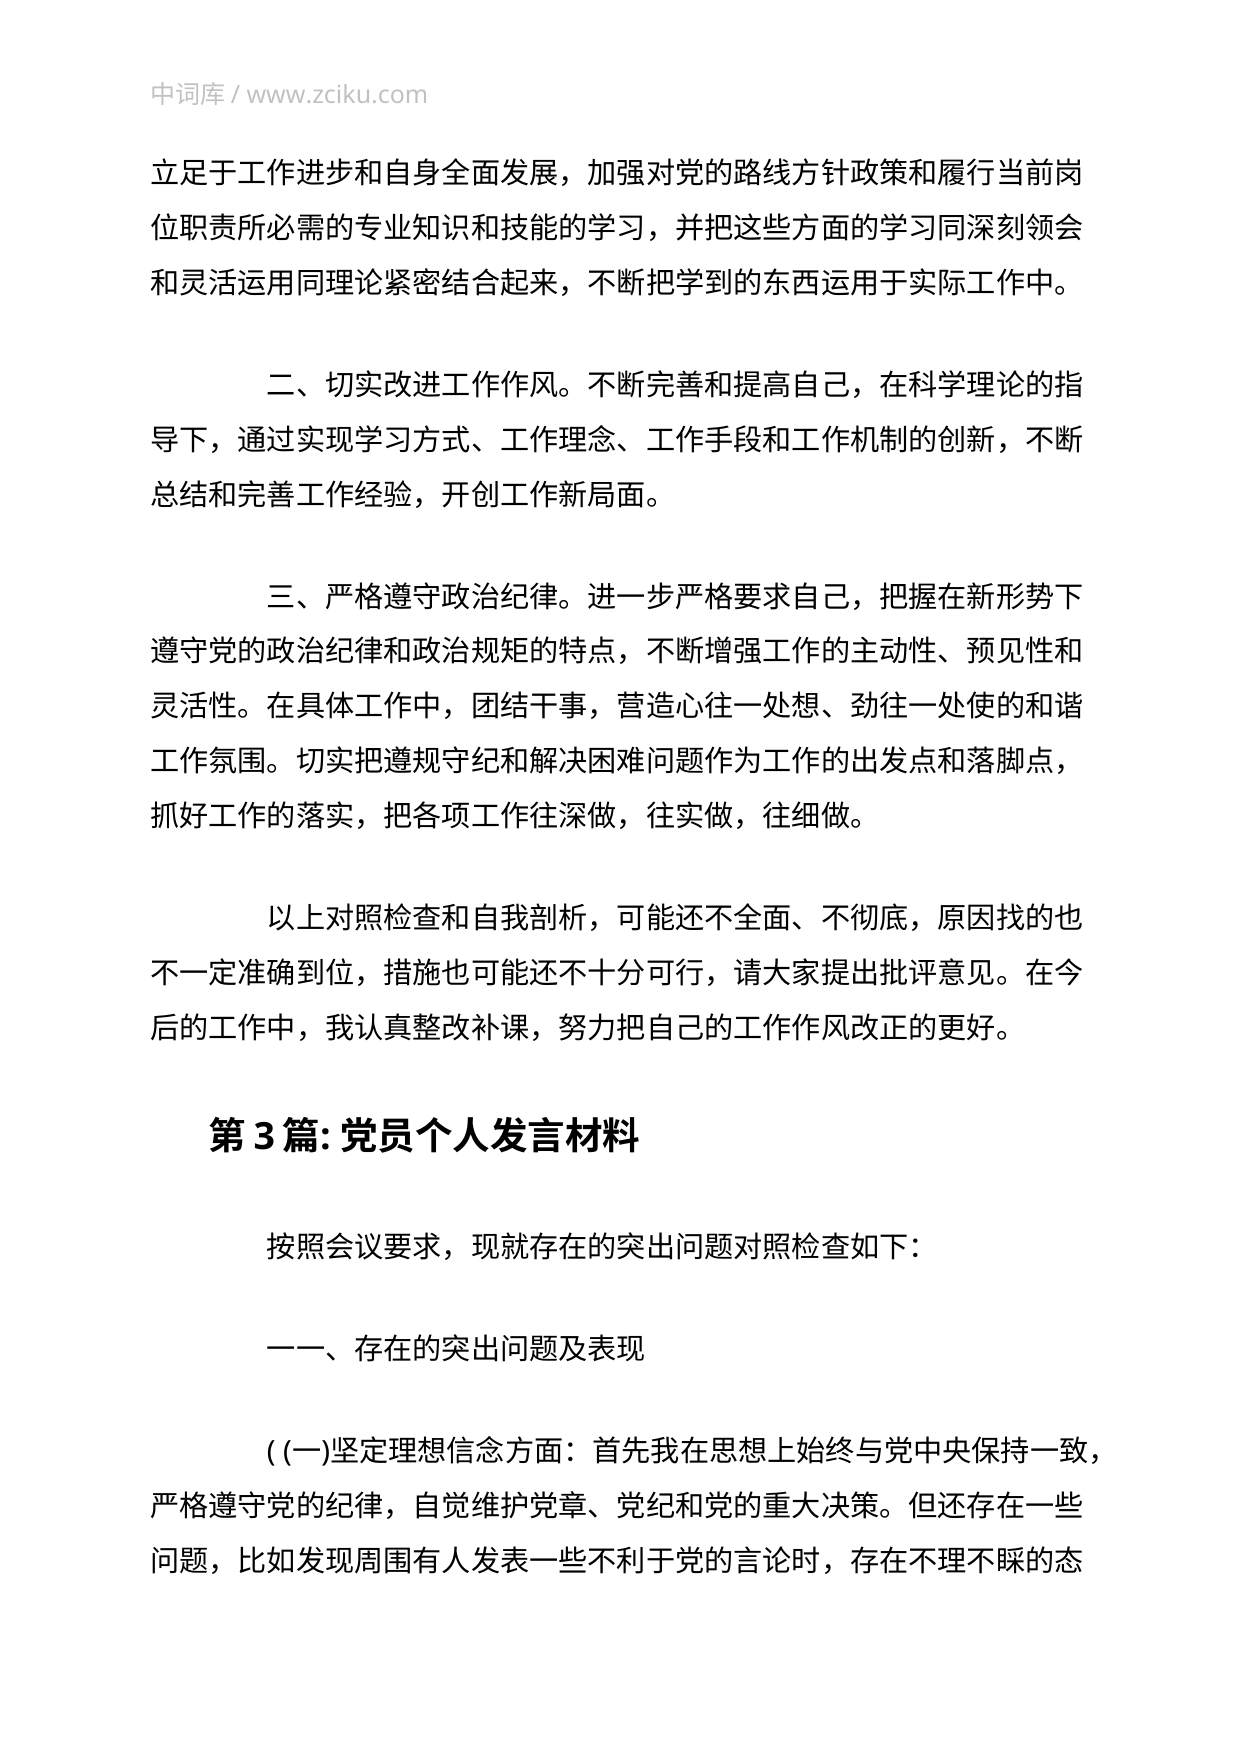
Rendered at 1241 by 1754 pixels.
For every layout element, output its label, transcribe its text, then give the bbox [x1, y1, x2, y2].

text 三、严格遵守政治纪律。进一步严格要求自己，把握在新形势下遵守党的政治纪律和政治规矩的特点，不断增强工作的主动性、预见性和灵活性。在具体工作中，团结干事，营造心往一处想、劲往一处使的和谐工作氛围。切实把遵规守纪和解决困难问题作为工作的出发点和落脚点，抓好工作的落实，把各项工作往深做，往实做，往细做。 [150, 573, 1090, 835]
text 二、切实改进工作作风。不断完善和提高自己，在科学理论的指导下，通过实现学习方式、工作理念、工作手段和工作机制的创新，不断总结和完善工作经验，开创工作新局面。 [150, 362, 1090, 514]
text 按照会议要求，现就存在的突出问题对照检查如下： [150, 1224, 1090, 1266]
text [150, 150, 1090, 302]
text 第3篇: 党员个人发言材料 [150, 1106, 1090, 1161]
text 一一、存在的突出问题及表现 [150, 1325, 1090, 1368]
text 以上对照检查和自我剖析，可能还不全面、不彻底，原因找的也不一定准确到位，措施也可能还不十分可行，请大家提出批评意见。在今后的工作中，我认真整改补课，努力把自己的工作作风改正的更好。 [150, 894, 1090, 1047]
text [150, 1427, 1090, 1579]
